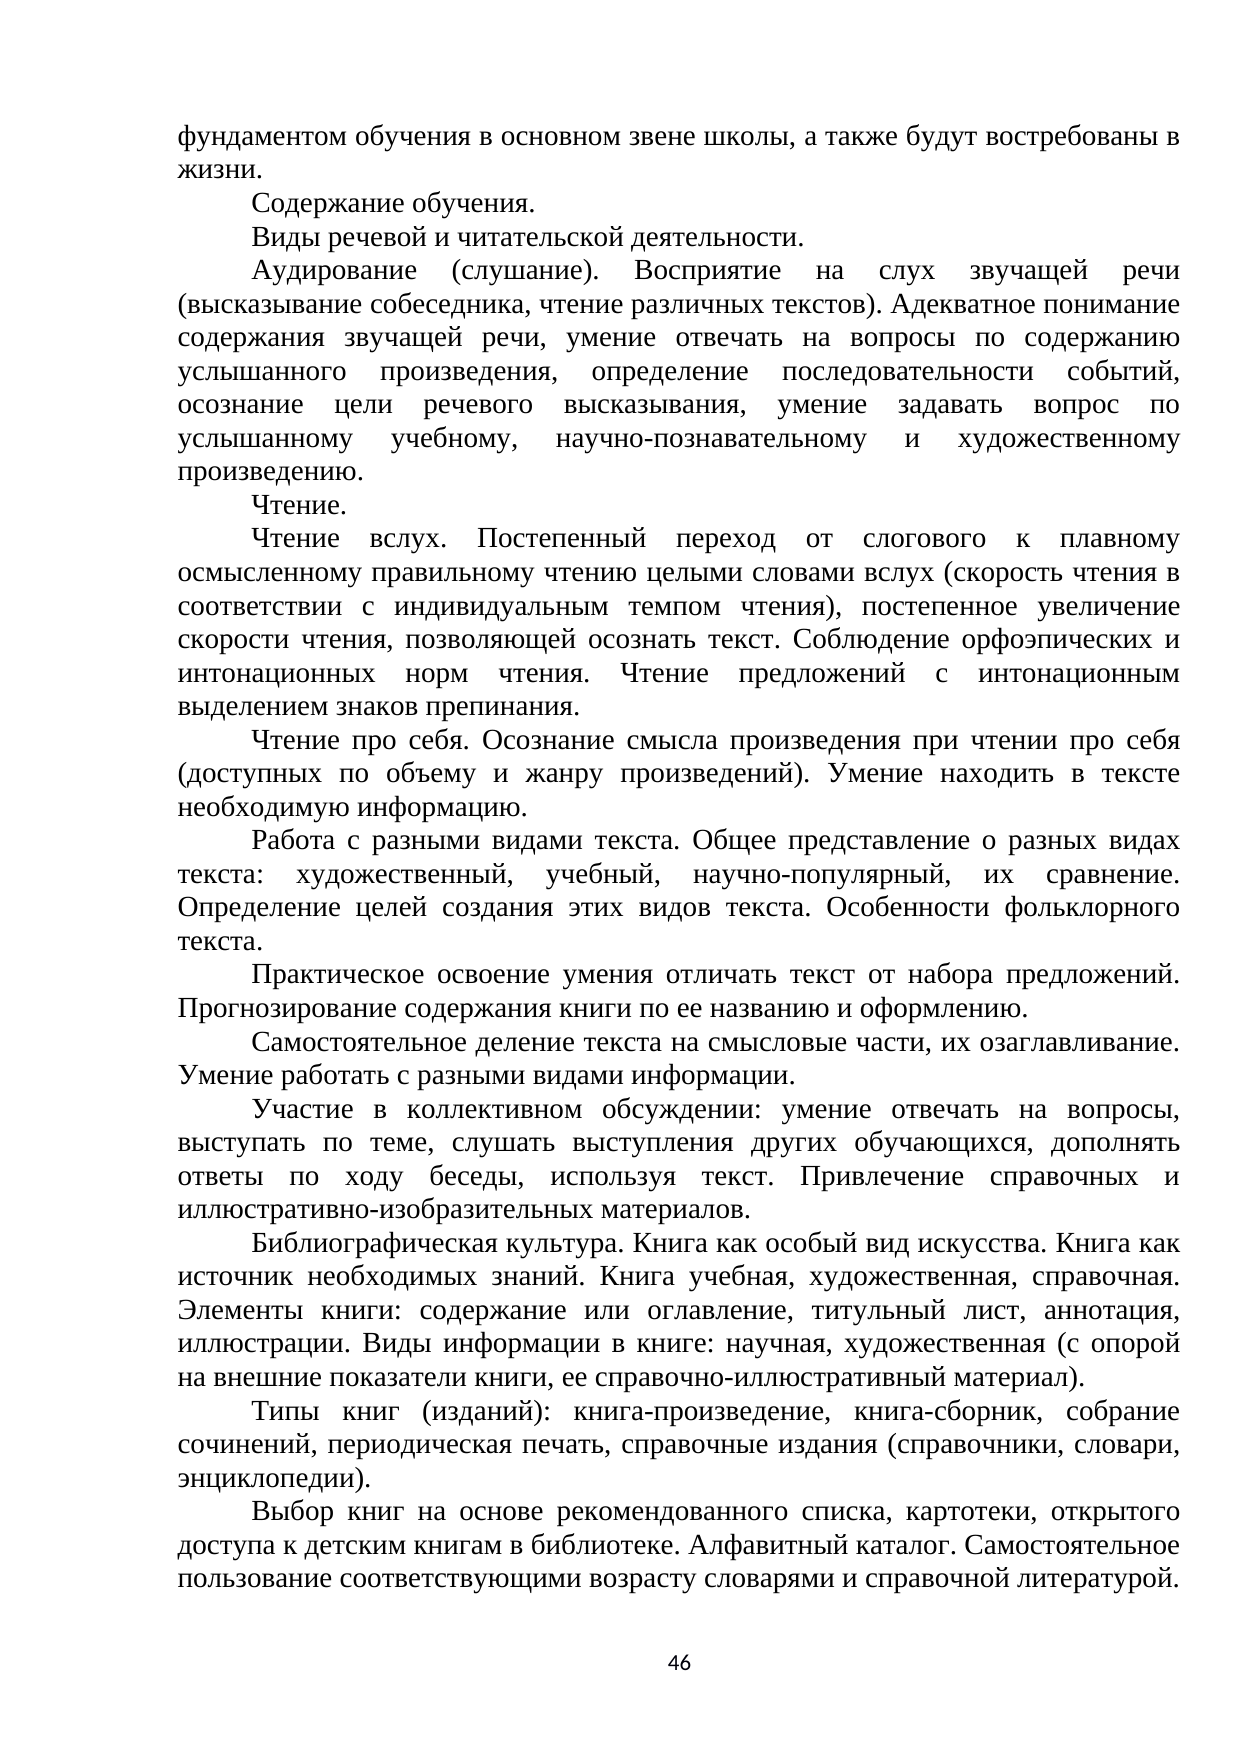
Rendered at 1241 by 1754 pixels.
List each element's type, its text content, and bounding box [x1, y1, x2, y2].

text Самостоятельное деление текста на смысловые части, их озаглавливание. Умение работать с разными видами информации. [177, 1024, 1181, 1091]
text Типы книг (изданий): книга-произведение, книга-сборник, собрание сочинений, периодическая печать, справочные издания (справочники, словари, энциклопедии). [177, 1393, 1181, 1493]
text Работа с разными видами текста. Общее представление о разных видах текста: художественный, учебный, научно-популярный, их сравнение. Определение целей создания этих видов текста. Особенности фольклорного текста. [177, 822, 1181, 957]
text Выбор книг на основе рекомендованного списка, картотеки, открытого доступа к детским книгам в библиотеке. Алфавитный каталог. Самостоятельное пользование соответствующими возрасту словарями и справочной литературой. [177, 1493, 1181, 1594]
text Содержание обучения. [177, 185, 1181, 219]
text Чтение вслух. Постепенный переход от слогового к плавному осмысленному правильному чтению целыми словами вслух (скорость чтения в соответствии с индивидуальным темпом чтения), постепенное увеличение скорости чтения, позволяющей осознать текст. Соблюдение орфоэпических и интонационных норм чтения. Чтение предложений с интонационным выделением знаков препинания. [177, 521, 1181, 722]
text Практическое освоение умения отличать текст от набора предложений. Прогнозирование содержания книги по ее названию и оформлению. [177, 957, 1181, 1024]
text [177, 118, 1181, 185]
text Участие в коллективном обсуждении: умение отвечать на вопросы, выступать по теме, слушать выступления других обучающихся, дополнять ответы по ходу беседы, используя текст. Привлечение справочных и иллюстративно-изобразительных материалов. [177, 1091, 1181, 1225]
text Чтение. [177, 487, 1181, 521]
text Аудирование (слушание). Восприятие на слух звучащей речи (высказывание собеседника, чтение различных текстов). Адекватное понимание содержания звучащей речи, умение отвечать на вопросы по содержанию услышанного произведения, определение последовательности событий, осознание цели речевого высказывания, умение задавать вопрос по услышанному учебному, научно-познавательному и художественному произведению. [177, 252, 1181, 487]
text Чтение про себя. Осознание смысла произведения при чтении про себя (доступных по объему и жанру произведений). Умение находить в тексте необходимую информацию. [177, 722, 1181, 822]
text Библиографическая культура. Книга как особый вид искусства. Книга как источник необходимых знаний. Книга учебная, художественная, справочная. Элементы книги: содержание или оглавление, титульный лист, аннотация, иллюстрации. Виды информации в книге: научная, художественная (с опорой на внешние показатели книги, ее справочно-иллюстративный материал). [177, 1225, 1181, 1393]
text Виды речевой и читательской деятельности. [177, 219, 1181, 252]
